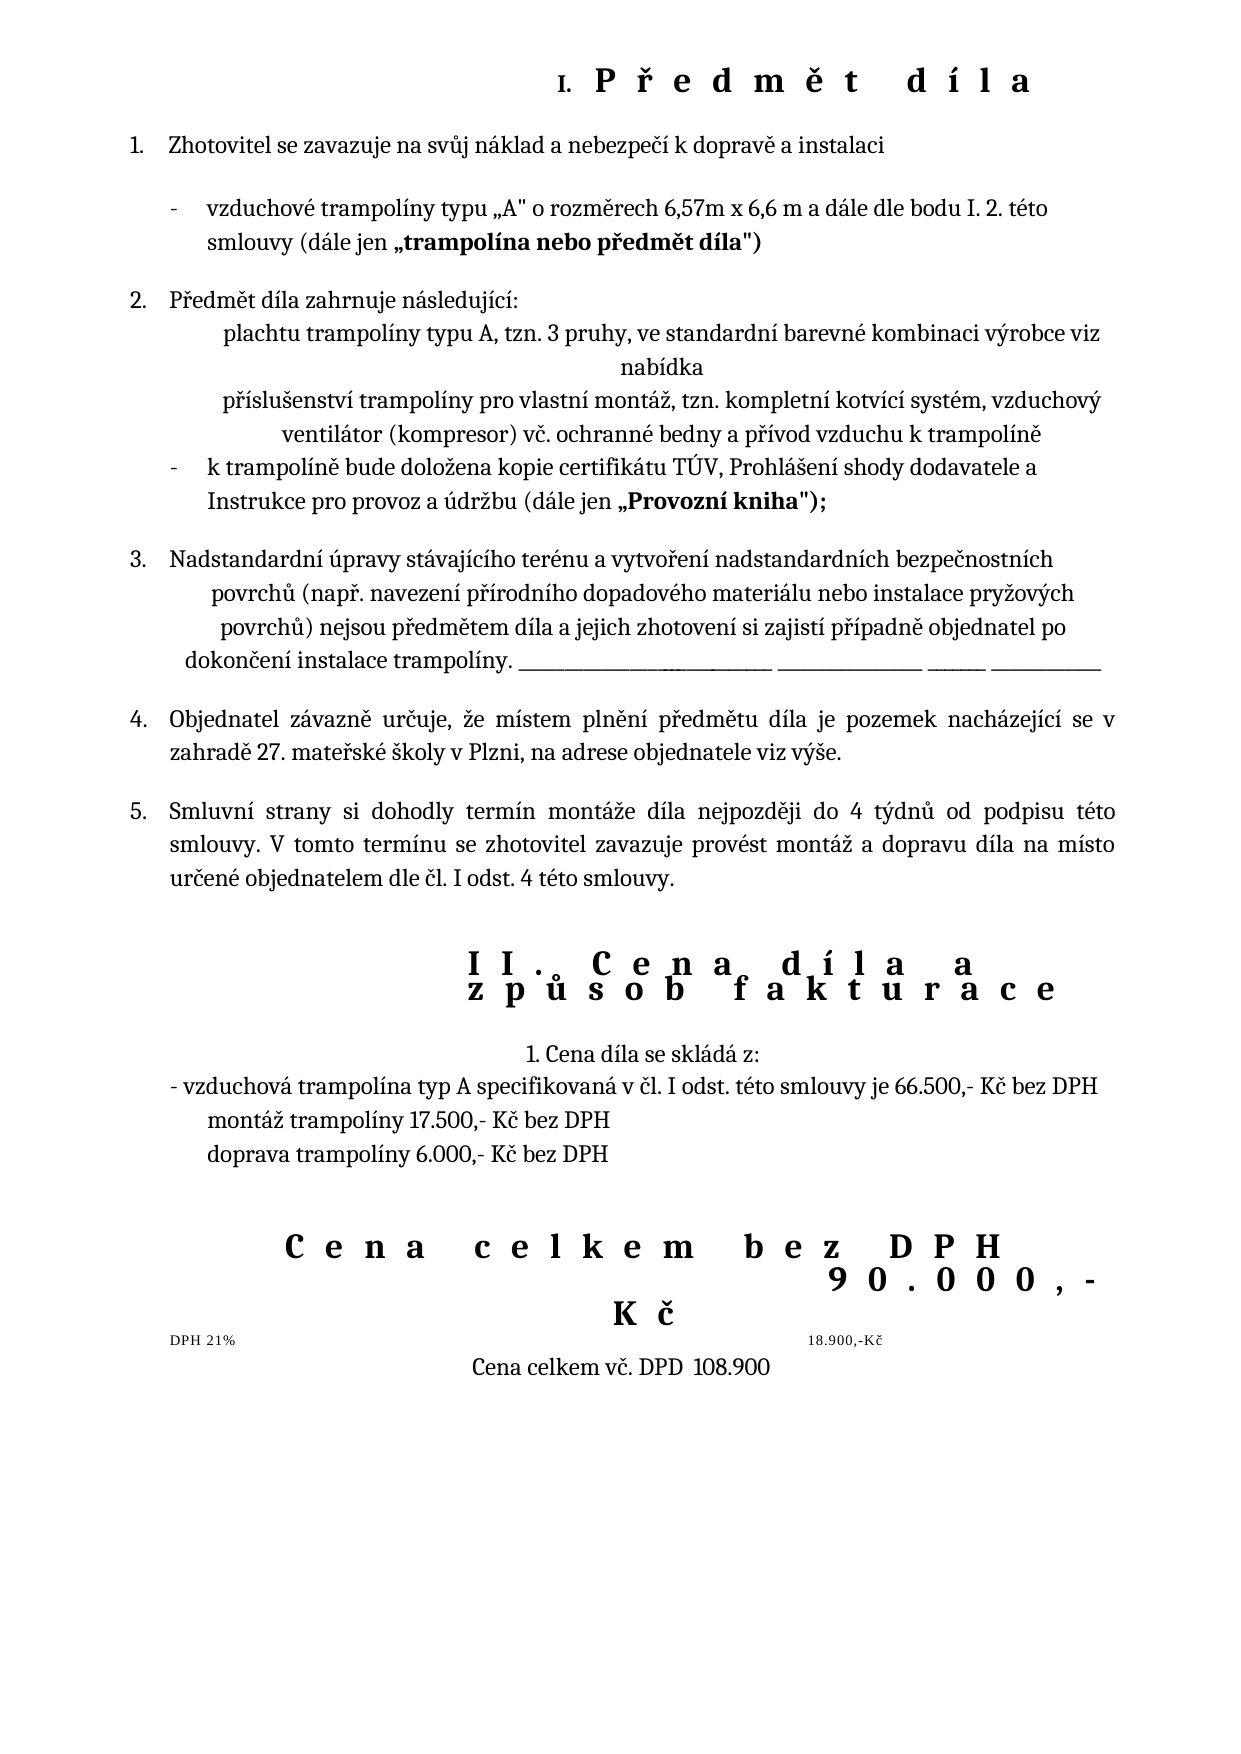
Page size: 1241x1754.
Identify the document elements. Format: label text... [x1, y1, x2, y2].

list Nadstandardní úpravy stávajícího terénu a vytvoření nadstandardních bezpečnostních [130, 541, 1117, 574]
text - vzduchová trampolína typ A specifikovaná v čl. I odst. této smlouvy je 66.500,- Kč bez DPH [169, 1067, 1117, 1102]
text montáž trampolíny 17.500,- Kč bez DPH doprava trampolíny 6.000,- Kč bez DPH [207, 1102, 623, 1169]
text 1. Cena díla se skládá z: [169, 1042, 1117, 1067]
text plachtu trampolíny typu A, tzn. 3 pruhy, ve standardní barevné kombinaci výrobce viz nabídka [207, 314, 1117, 382]
text II. Cena díla a způsob fakturace [467, 955, 1117, 1005]
list k trampolíně bude doložena kopie certifikátu TÚV, Prohlášení shody dodavatele a Instrukce pro provoz a údržbu (dále jen „Provozní kniha"); [169, 449, 1117, 516]
text příslušenství trampolíny pro vlastní montáž, tzn. kompletní kotvící systém, vzduchový ventilátor (kompresor) vč. ochranné bedny a přívod vzduchu k trampolíně [207, 382, 1117, 449]
text povrchů (např. navezení přírodního dopadového materiálu nebo instalace pryžových povrchů) nejsou předmětem díla a jejich zhotovení si zajistí případně objednatel po dokončení instalace trampolíny. __ [169, 574, 1117, 675]
list Smluvní strany si dohodly termín montáže díla nejpozději do 4 týdnů od podpisu této smlouvy. V tomto termínu se zhotovitel zavazuje provést montáž a dopravu díla na místo určené objednatelem dle čl. I odst. 4 této smlouvy. [130, 792, 1117, 893]
list Zhotovitel se zavazuje na svůj náklad a nebezpečí k dopravě a instalaci [130, 134, 1117, 159]
list Předmět díla zahrnuje následující: [130, 289, 1117, 314]
text Cena celkem bez DPH 90.000,- Kč [169, 1231, 1117, 1332]
list vzduchové trampolíny typu „A" o rozměrech 6,57m x 6,6 m a dále dle bodu I. 2. této smlouvy (dále jen „trampolína nebo předmět díla") [169, 189, 1117, 257]
text Cena celkem vč. DPD 108.900 [130, 1349, 1112, 1382]
text DPH 21% 18.900,-Kč [169, 1332, 1117, 1349]
list Předmět díla [557, 72, 1117, 97]
list Objednatel závazně určuje, že místem plnění předmětu díla je pozemek nacházející se v zahradě 27. mateřské školy v Plzni, na adrese objednatele viz výše. [130, 700, 1117, 767]
